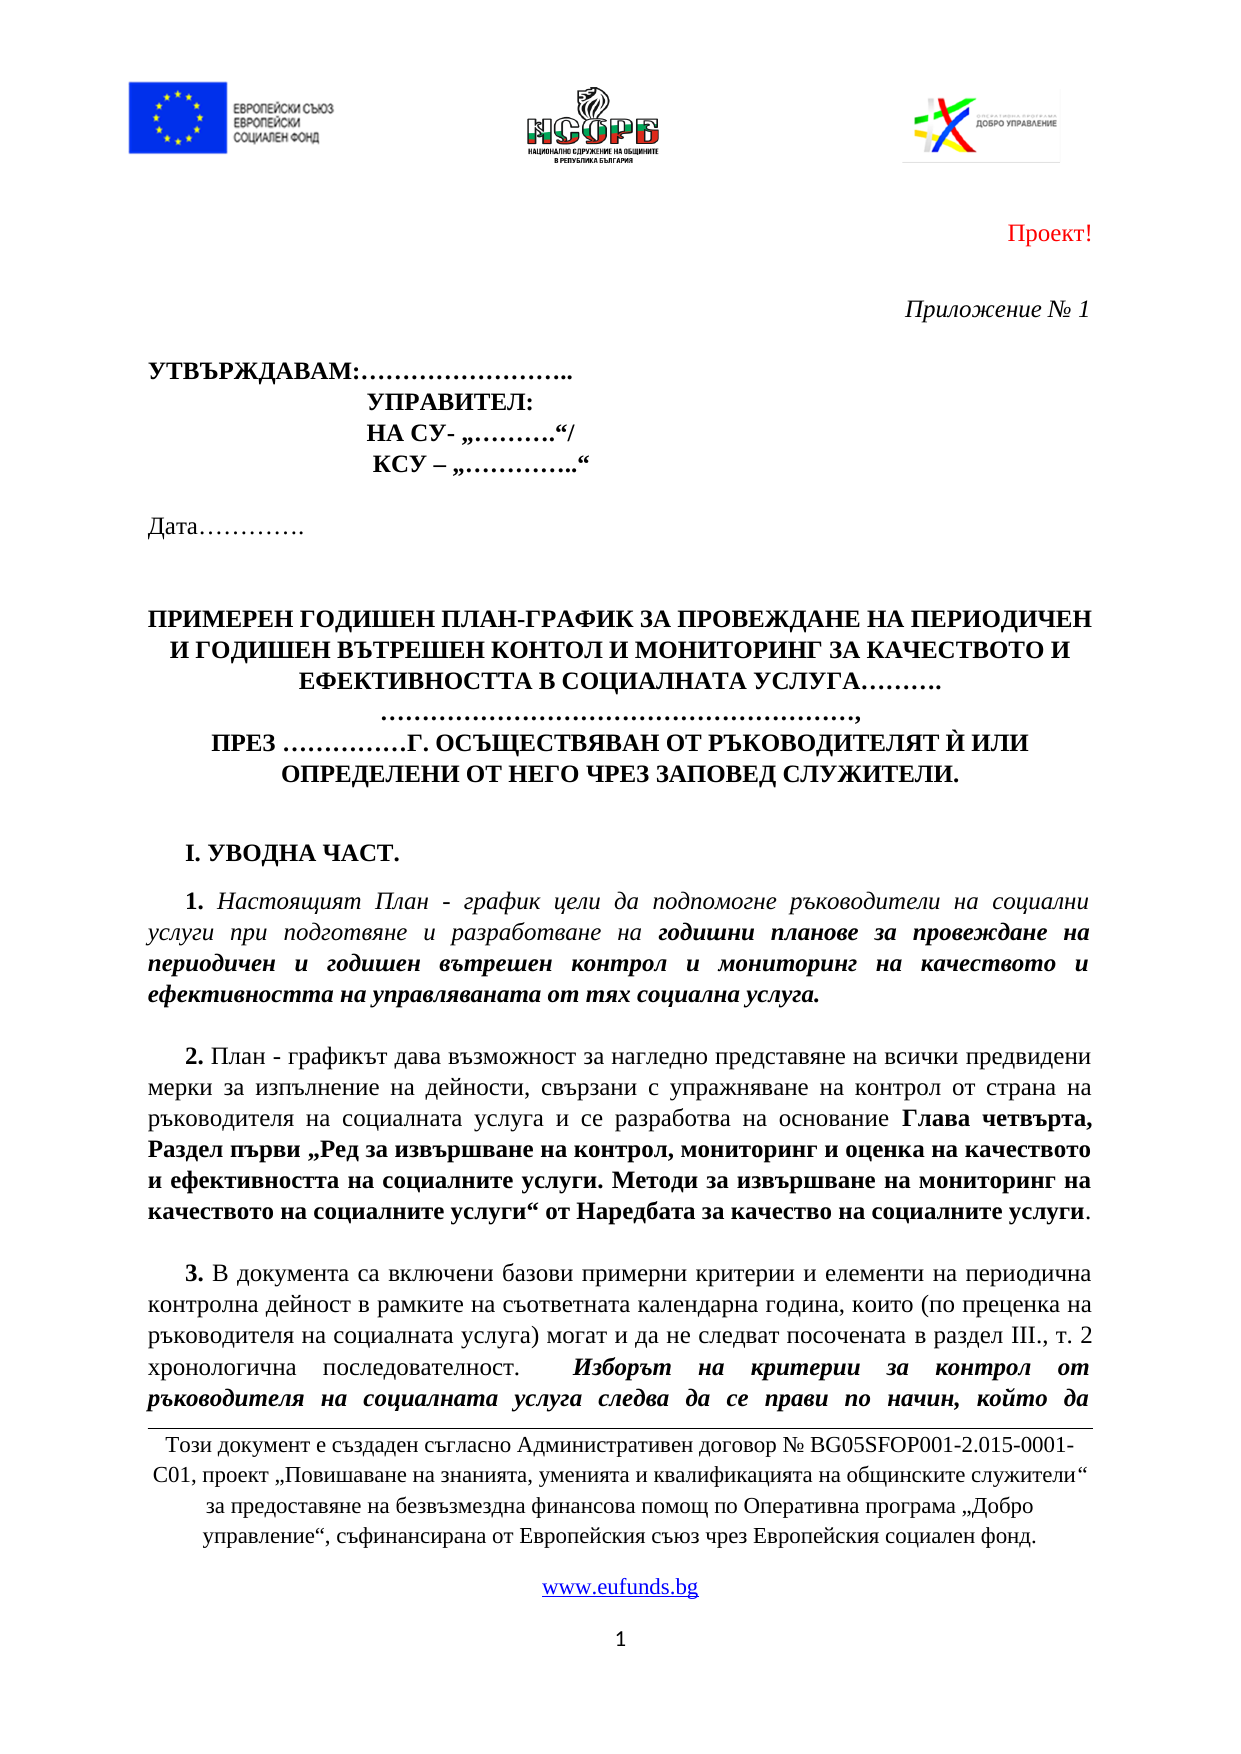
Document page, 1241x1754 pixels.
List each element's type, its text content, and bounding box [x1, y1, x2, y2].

text Приложение № 1 [148, 294, 1093, 323]
text Дата…………. [148, 511, 1093, 540]
text Проект! [148, 223, 1093, 246]
picture [902, 89, 1061, 163]
text УПРАВИТЕЛ: [148, 387, 1093, 416]
text 2. План - графикът дава възможност за нагледно представяне на всички предвидени мерки за изпълнение на дейности, свързани с упражняване на контрол от страна на ръководителя на социалната услуга и се разработва на основание Глава четвърта, Раздел първи „Ред за извършване на контрол, мониторинг и оценка на качеството и ефективността на социалните услуги. Методи за извършване на мониторинг на качеството на социалните услуги“ от Наредбата за качество на социалните услуги. [148, 1041, 1093, 1225]
picture [118, 73, 353, 163]
text УТВЪРЖДАВАМ:…………………….. [148, 356, 1093, 385]
text КСУ – „…………..“ [148, 449, 1093, 478]
text НА СУ- „……….“/ [148, 418, 1093, 447]
text 1. Настоящият План - график цели да подпомогне ръководители на социални услуги при подготвяне и разработване на годишни планове за провеждане на периодичен и годишен вътрешен контрол и мониторинг на качеството и ефективността на управляваната от тях социална услуга. [148, 886, 1093, 1008]
picture [527, 87, 659, 163]
text ПРИМЕРЕН ГОДИШЕН ПЛАН-ГРАФИК ЗА ПРОВЕЖДАНЕ НА ПЕРИОДИЧЕН И ГОДИШЕН ВЪТРЕШЕН КОНТОЛ И МОНИТОРИНГ ЗА КАЧЕСТВОТО И ЕФЕКТИВНОСТТА В СОЦИАЛНАТА УСЛУГА………. …………………………………………………, [148, 604, 1093, 726]
text ПРЕЗ ……………Г. ОСЪЩЕСТВЯВАН ОТ РЪКОВОДИТЕЛЯТ Ѝ ИЛИ ОПРЕДЕЛЕНИ ОТ НЕГО ЧРЕЗ ЗАПОВЕД СЛУЖИТЕЛИ. [148, 728, 1093, 788]
text I. УВОДНА ЧАСТ. [148, 838, 1093, 867]
